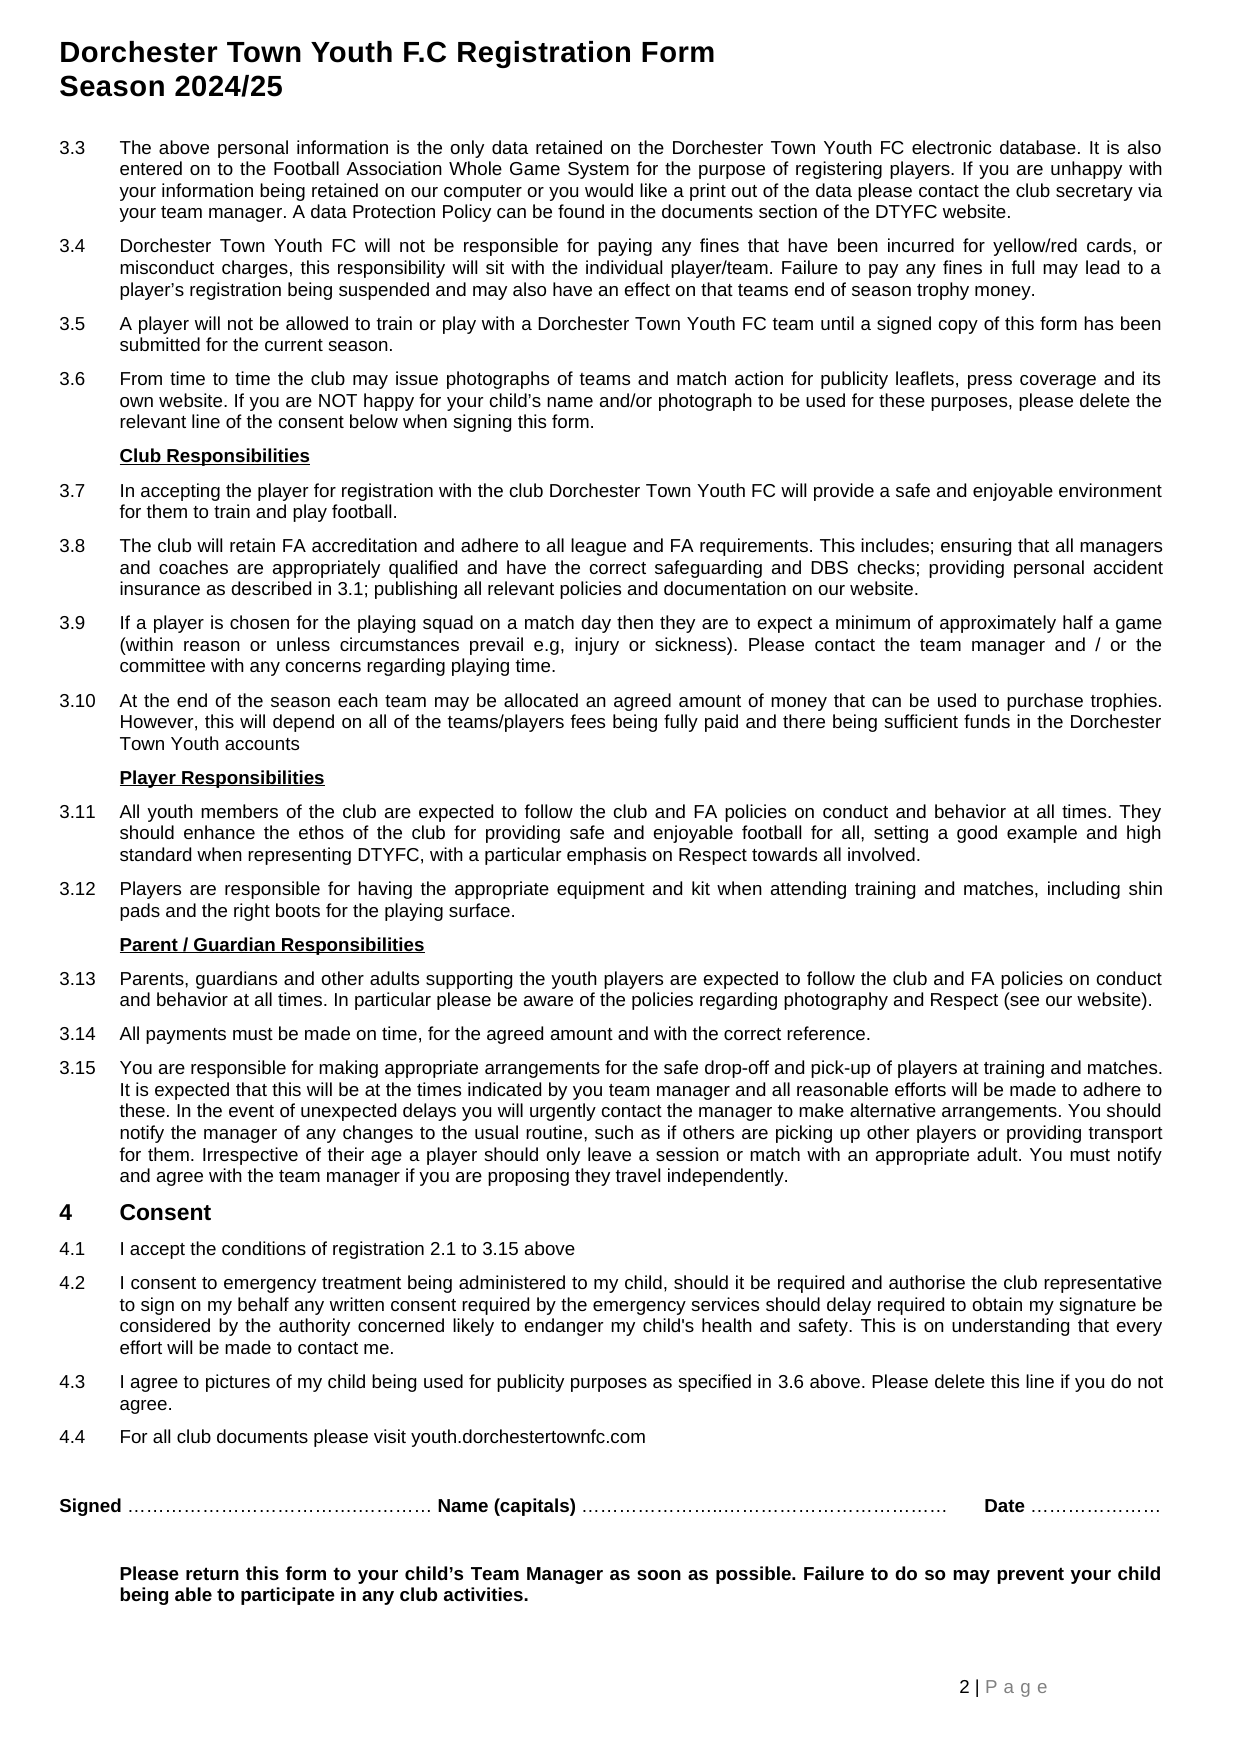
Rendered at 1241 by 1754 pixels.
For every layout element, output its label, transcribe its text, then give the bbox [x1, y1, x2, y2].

text From time to time the club may issue photographs of teams and match action for publicity leaflets, press coverage and its own website. If you are NOT happy for your child’s name and/or photograph to be used for these purposes, please delete the relevant line of the consent below when signing this form. [59, 368, 1163, 433]
list Please return this form to your child’s Team Manager as soon as possible. Failure to do so may prevent your child being able to participate in any club activities. [119, 1563, 1163, 1606]
subtitle Consent [59, 1199, 1163, 1225]
text The above personal information is the only data retained on the Dorchester Town Youth FC electronic database. It is also entered on to the Football Association Whole Game System for the purpose of registering players. If you are unhappy with your information being retained on our computer or you would like a print out of the data please contact the club secretary via your team manager. A data Protection Policy can be found in the documents section of the DTYFC website. [59, 137, 1163, 223]
subtitle Player Responsibilities [119, 767, 1163, 788]
text Parents, guardians and other adults supporting the youth players are expected to follow the club and FA policies on conduct and behavior at all times. In particular please be aware of the policies regarding photography and Respect (see our website). [59, 967, 1163, 1011]
text All payments must be made on time, for the agreed amount and with the correct reference. [59, 1023, 1163, 1045]
list Signed ……………………………….………… Name (capitals) …………………..……………………………… Date ………………… [59, 1494, 1163, 1516]
text I agree to pictures of my child being used for publicity purposes as specified in 3.6 above. Please delete this line if you do not agree. [59, 1371, 1163, 1414]
subtitle Parent / Guardian Responsibilities [119, 933, 1163, 955]
text If a player is chosen for the playing squad on a match day then they are to expect a minimum of approximately half a game (within reason or unless circumstances prevail e.g, injury or sickness). Please contact the team manager and / or the committee with any concerns regarding playing time. [59, 612, 1163, 677]
text At the end of the season each team may be allocated an agreed amount of money that can be used to purchase trophies. However, this will depend on all of the teams/players fees being fully paid and there being sufficient funds in the Dorchester Town Youth accounts [59, 689, 1163, 754]
text Dorchester Town Youth FC will not be responsible for paying any fines that have been incurred for yellow/red cards, or misconduct charges, this responsibility will sit with the individual player/team. Failure to pay any fines in full may lead to a player’s registration being suspended and may also have an effect on that teams end of season trophy money. [59, 235, 1163, 300]
text A player will not be allowed to train or play with a Dorchester Town Youth FC team until a signed copy of this form has been submitted for the current season. [59, 312, 1163, 356]
text I accept the conditions of registration 2.1 to 3.15 above [59, 1238, 1163, 1259]
text For all club documents please visit youth.dorchestertownfc.com [59, 1426, 1163, 1448]
subtitle Club Responsibilities [119, 445, 1163, 467]
text In accepting the player for registration with the club Dorchester Town Youth FC will provide a safe and enjoyable environment for them to train and play football. [59, 479, 1163, 522]
text Players are responsible for having the appropriate equipment and kit when attending training and matches, including shin pads and the right boots for the playing surface. [59, 878, 1163, 921]
text All youth members of the club are expected to follow the club and FA policies on conduct and behavior at all times. They should enhance the ethos of the club for providing safe and enjoyable football for all, setting a good example and high standard when representing DTYFC, with a particular emphasis on Respect towards all involved. [59, 801, 1163, 865]
text I consent to emergency treatment being administered to my child, should it be required and authorise the club representative to sign on my behalf any written consent required by the emergency services should delay required to obtain my signature be considered by the authority concerned likely to endanger my child's health and safety. This is on understanding that every effort will be made to contact me. [59, 1272, 1163, 1358]
text The club will retain FA accreditation and adhere to all league and FA requirements. This includes; ensuring that all managers and coaches are appropriately qualified and have the correct safeguarding and DBS checks; providing personal accident insurance as described in 3.1; publishing all relevant policies and documentation on our website. [59, 535, 1163, 600]
text You are responsible for making appropriate arrangements for the safe drop-off and pick-up of players at training and matches. It is expected that this will be at the times indicated by you team manager and all reasonable efforts will be made to adhere to these. In the event of unexpected delays you will urgently contact the manager to make alternative arrangements. You should notify the manager of any changes to the usual routine, such as if others are picking up other players or providing transport for them. Irrespective of their age a player should only leave a session or match with an appropriate adult. You must notify and agree with the team manager if you are proposing they travel independently. [59, 1057, 1163, 1187]
